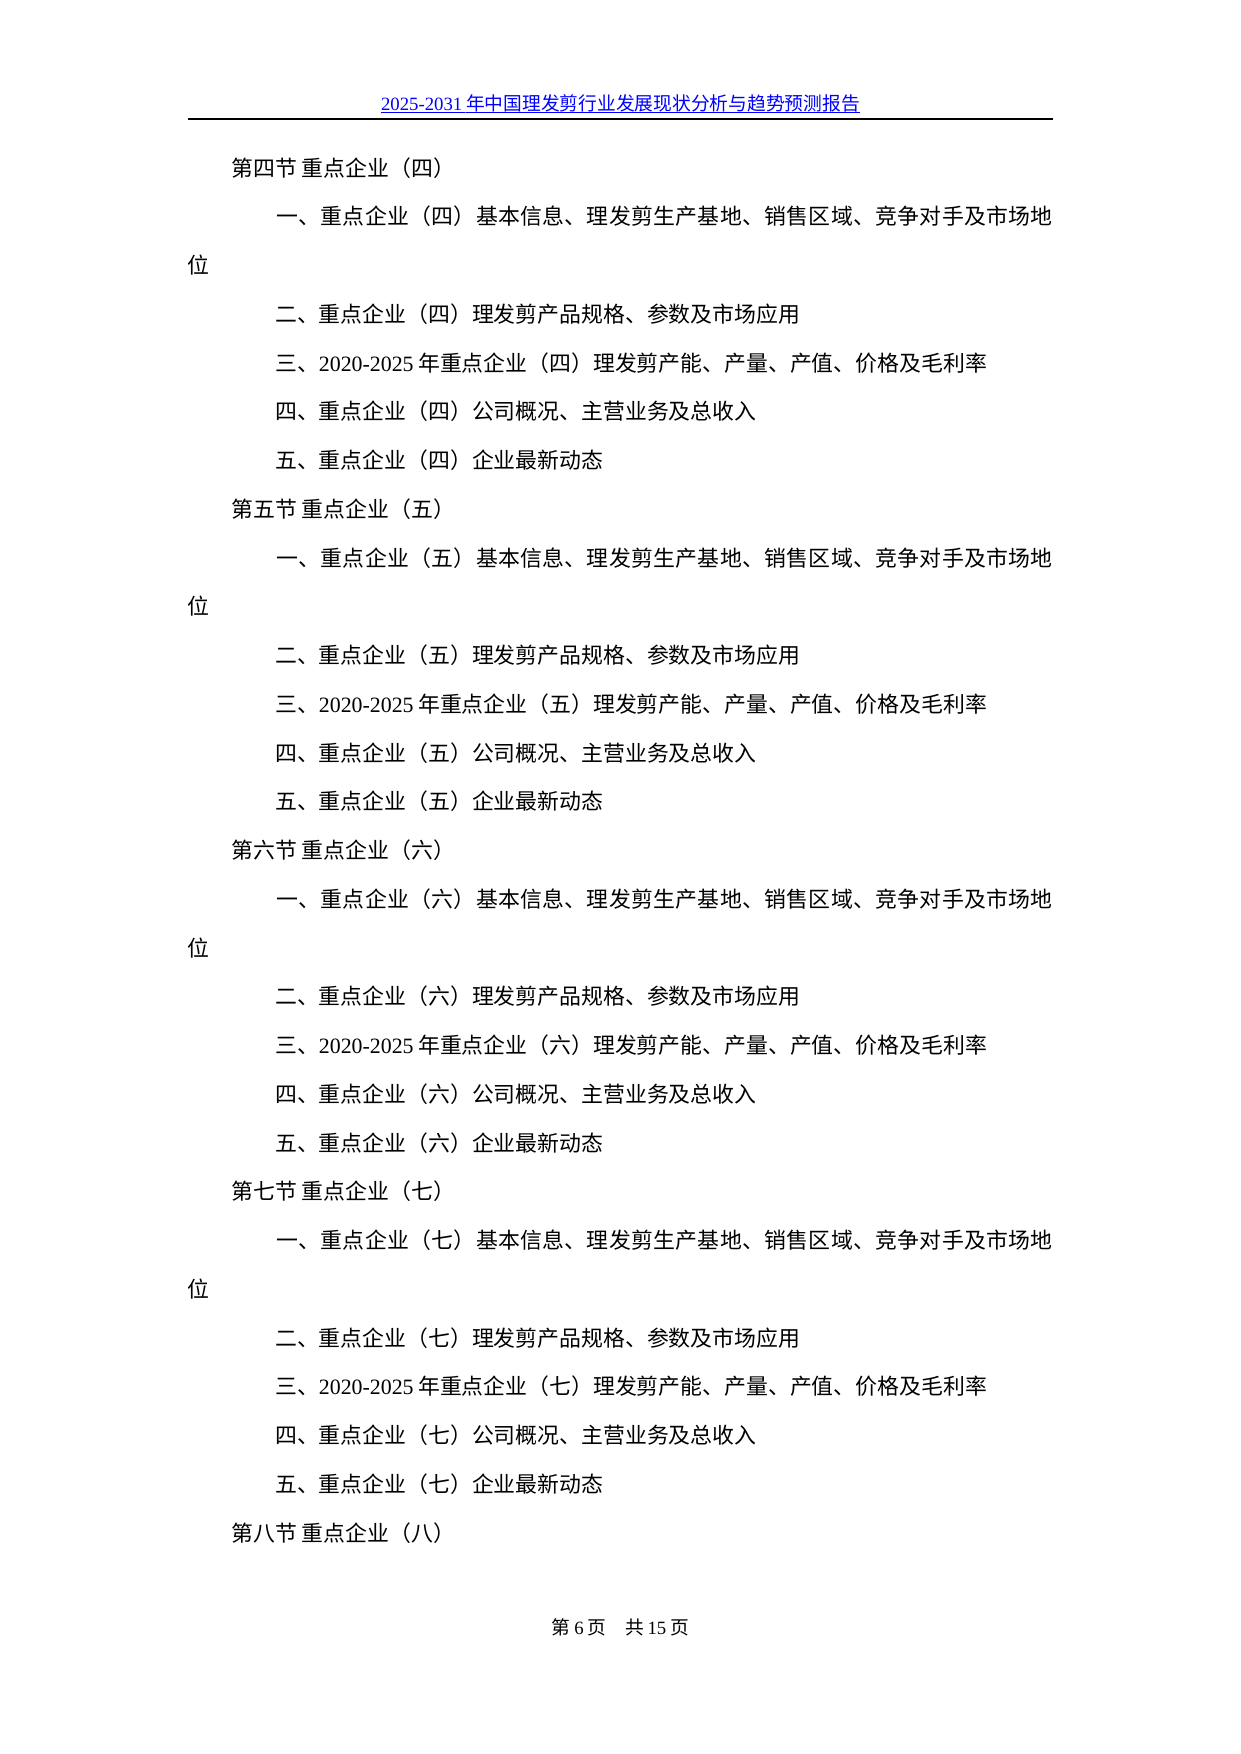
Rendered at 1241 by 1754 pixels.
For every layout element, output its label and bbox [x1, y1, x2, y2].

text [187, 150, 1053, 1548]
